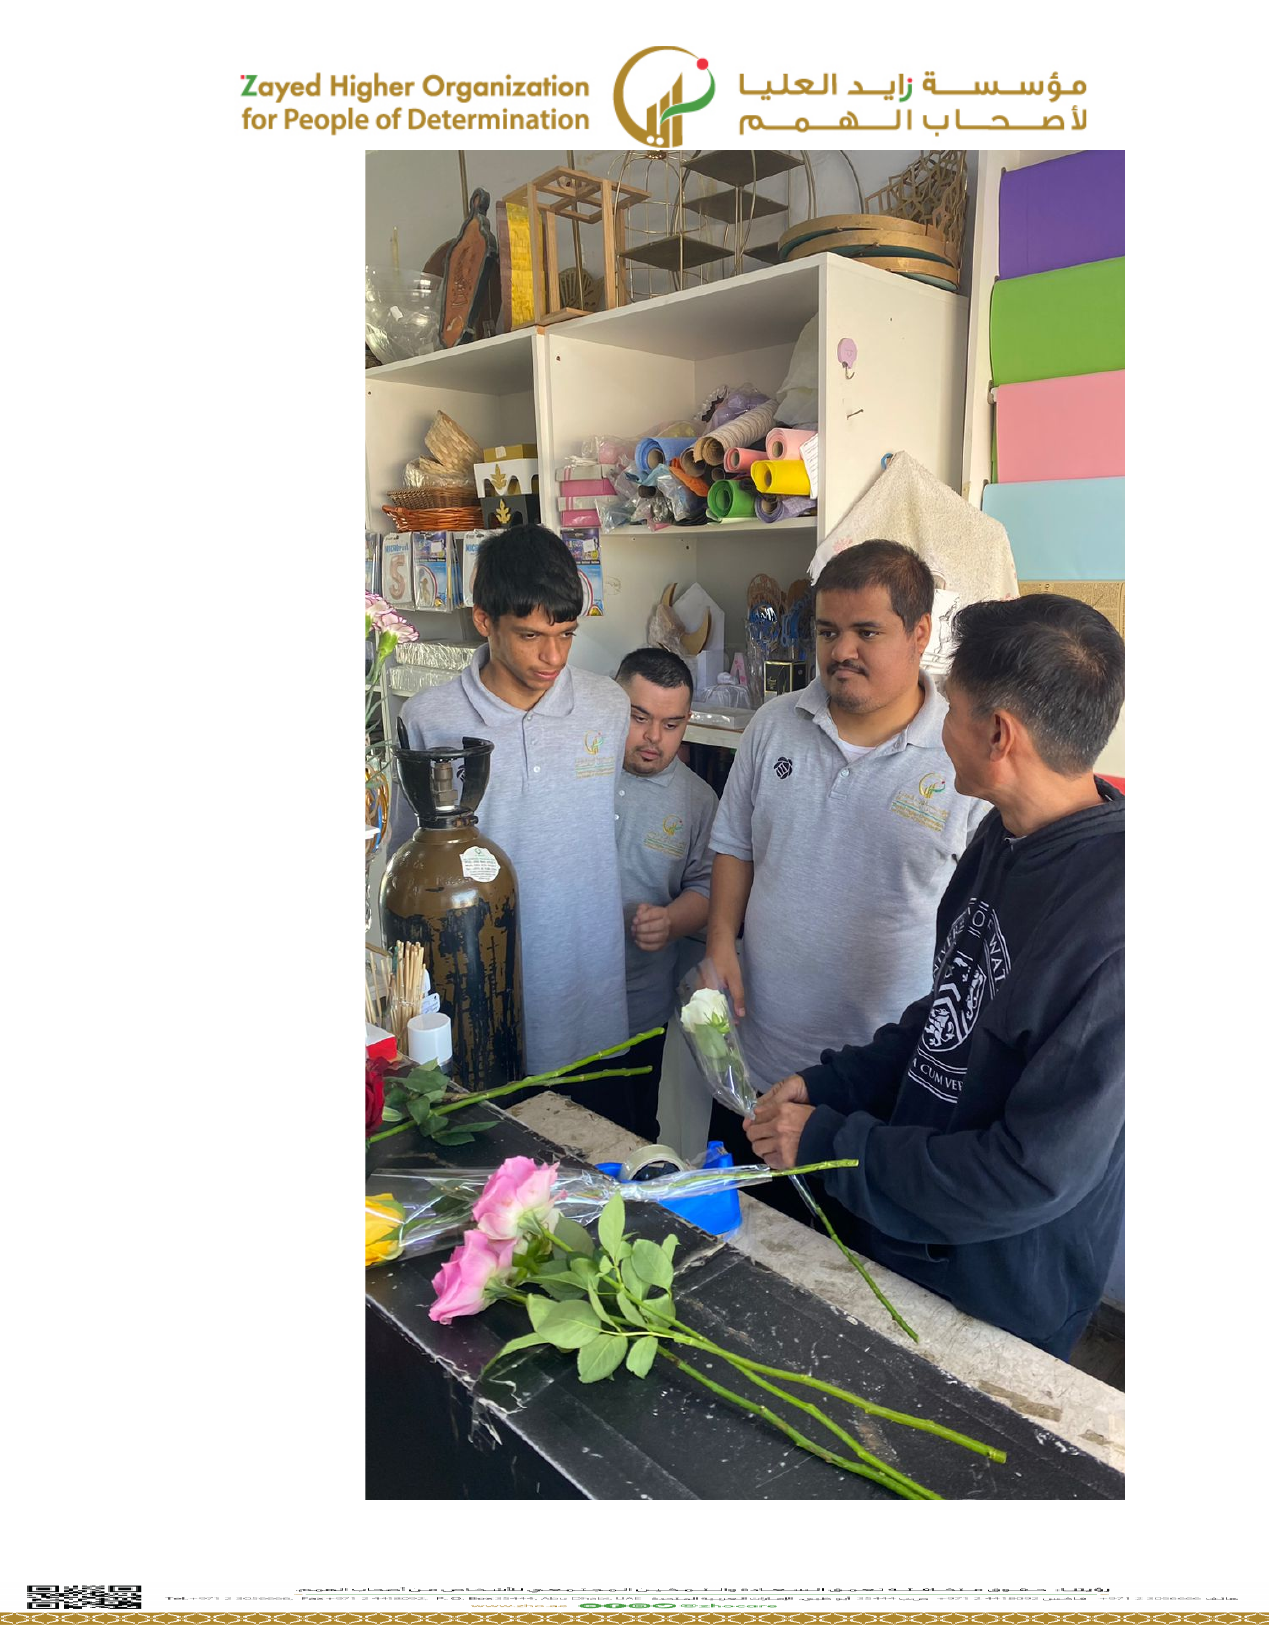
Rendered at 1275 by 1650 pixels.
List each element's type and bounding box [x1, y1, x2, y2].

picture [226, 46, 1125, 1500]
picture [0, 1582, 1269, 1625]
